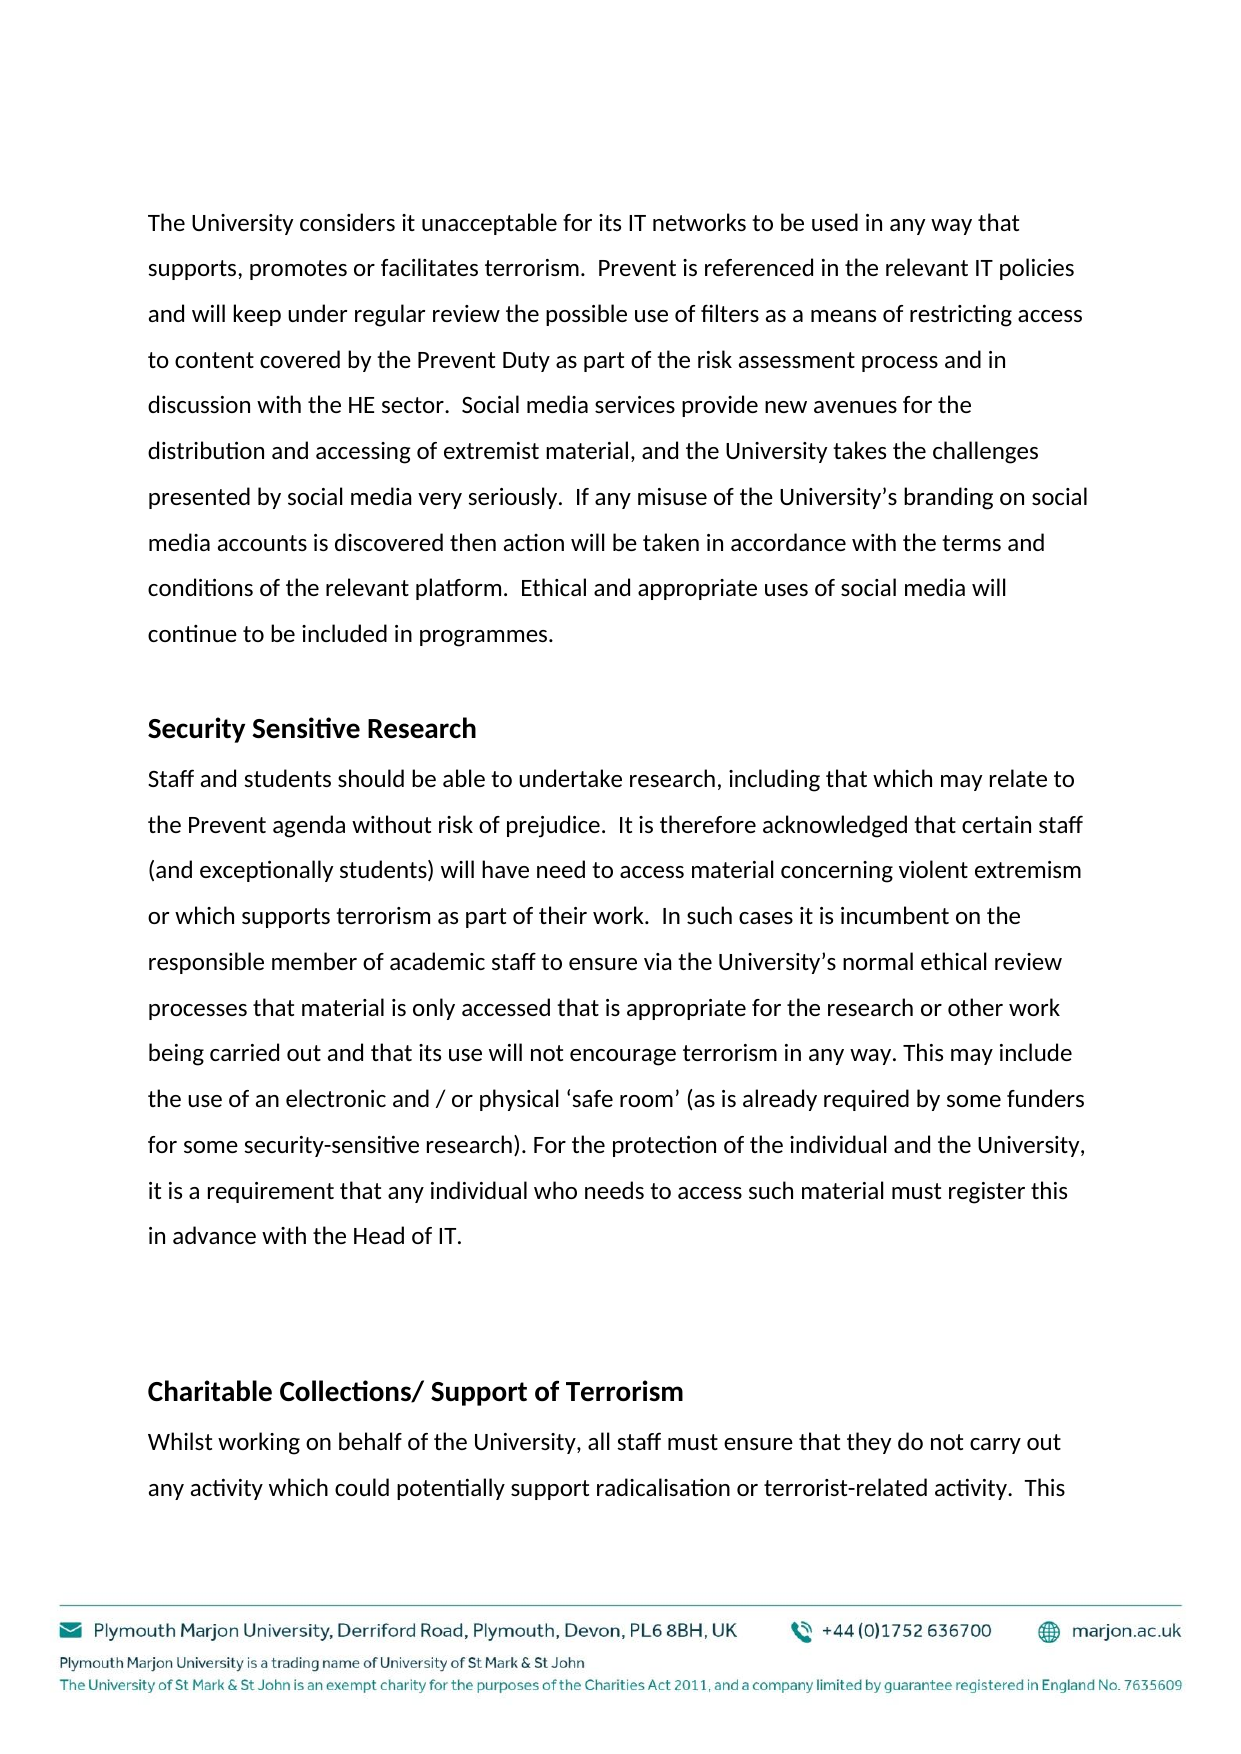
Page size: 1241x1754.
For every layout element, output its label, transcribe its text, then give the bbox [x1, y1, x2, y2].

text Security Sensitive Research [148, 710, 1092, 745]
text The University considers it unacceptable for its IT networks to be used in any way that supports, promotes or facilitates terrorism. Prevent is referenced in the relevant IT policies and will keep under regular review the possible use of filters as a means of restricting access to content covered by the Prevent Duty as part of the risk assessment process and in discussion with the HE sector. Social media services provide new avenues for the distribution and accessing of extremist material, and the University takes the challenges presented by social media very seriously. If any misuse of the University’s branding on social media accounts is discovered then action will be taken in accordance with the terms and conditions of the relevant platform. Ethical and appropriate uses of social media will continue to be included in programmes. [148, 207, 1092, 649]
text Charitable Collections/ Support of Terrorism [148, 1373, 1092, 1409]
text Staff and students should be able to undertake research, including that which may relate to the Prevent agenda without risk of prejudice. It is therefore acknowledged that certain staff (and exceptionally students) will have need to access material concerning violent extremism or which supports terrorism as part of their work. In such cases it is incumbent on the responsible member of academic staff to ensure via the University’s normal ethical review processes that material is only accessed that is appropriate for the research or other work being carried out and that its use will not encourage terrorism in any way. This may include the use of an electronic and / or physical ‘safe room’ (as is already required by some funders for some security-sensitive research). For the protection of the individual and the University, it is a requirement that any individual who needs to access such material must register this in advance with the Head of IT. [148, 763, 1092, 1251]
picture [0, 1542, 1241, 1750]
